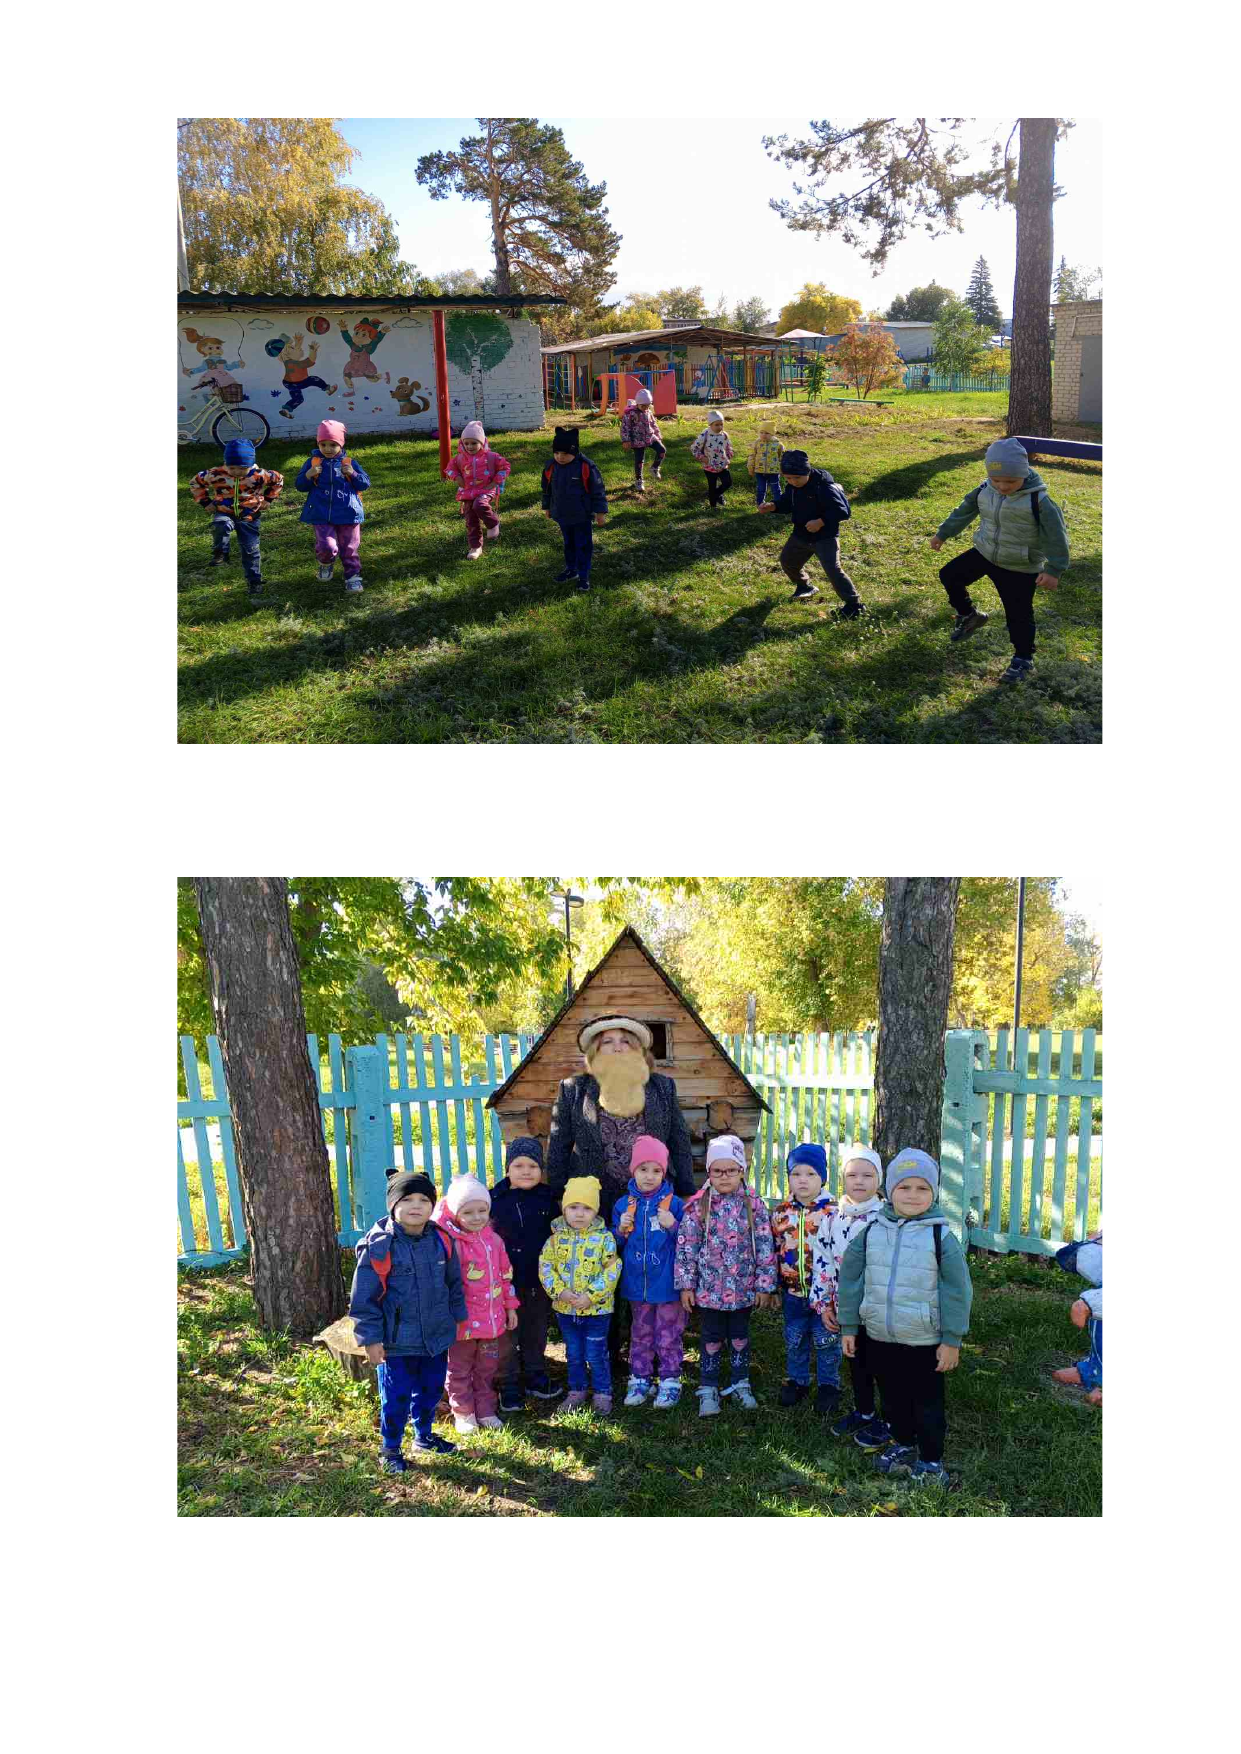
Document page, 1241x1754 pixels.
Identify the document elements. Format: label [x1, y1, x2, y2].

picture [177, 877, 1103, 1517]
picture [177, 118, 1103, 744]
